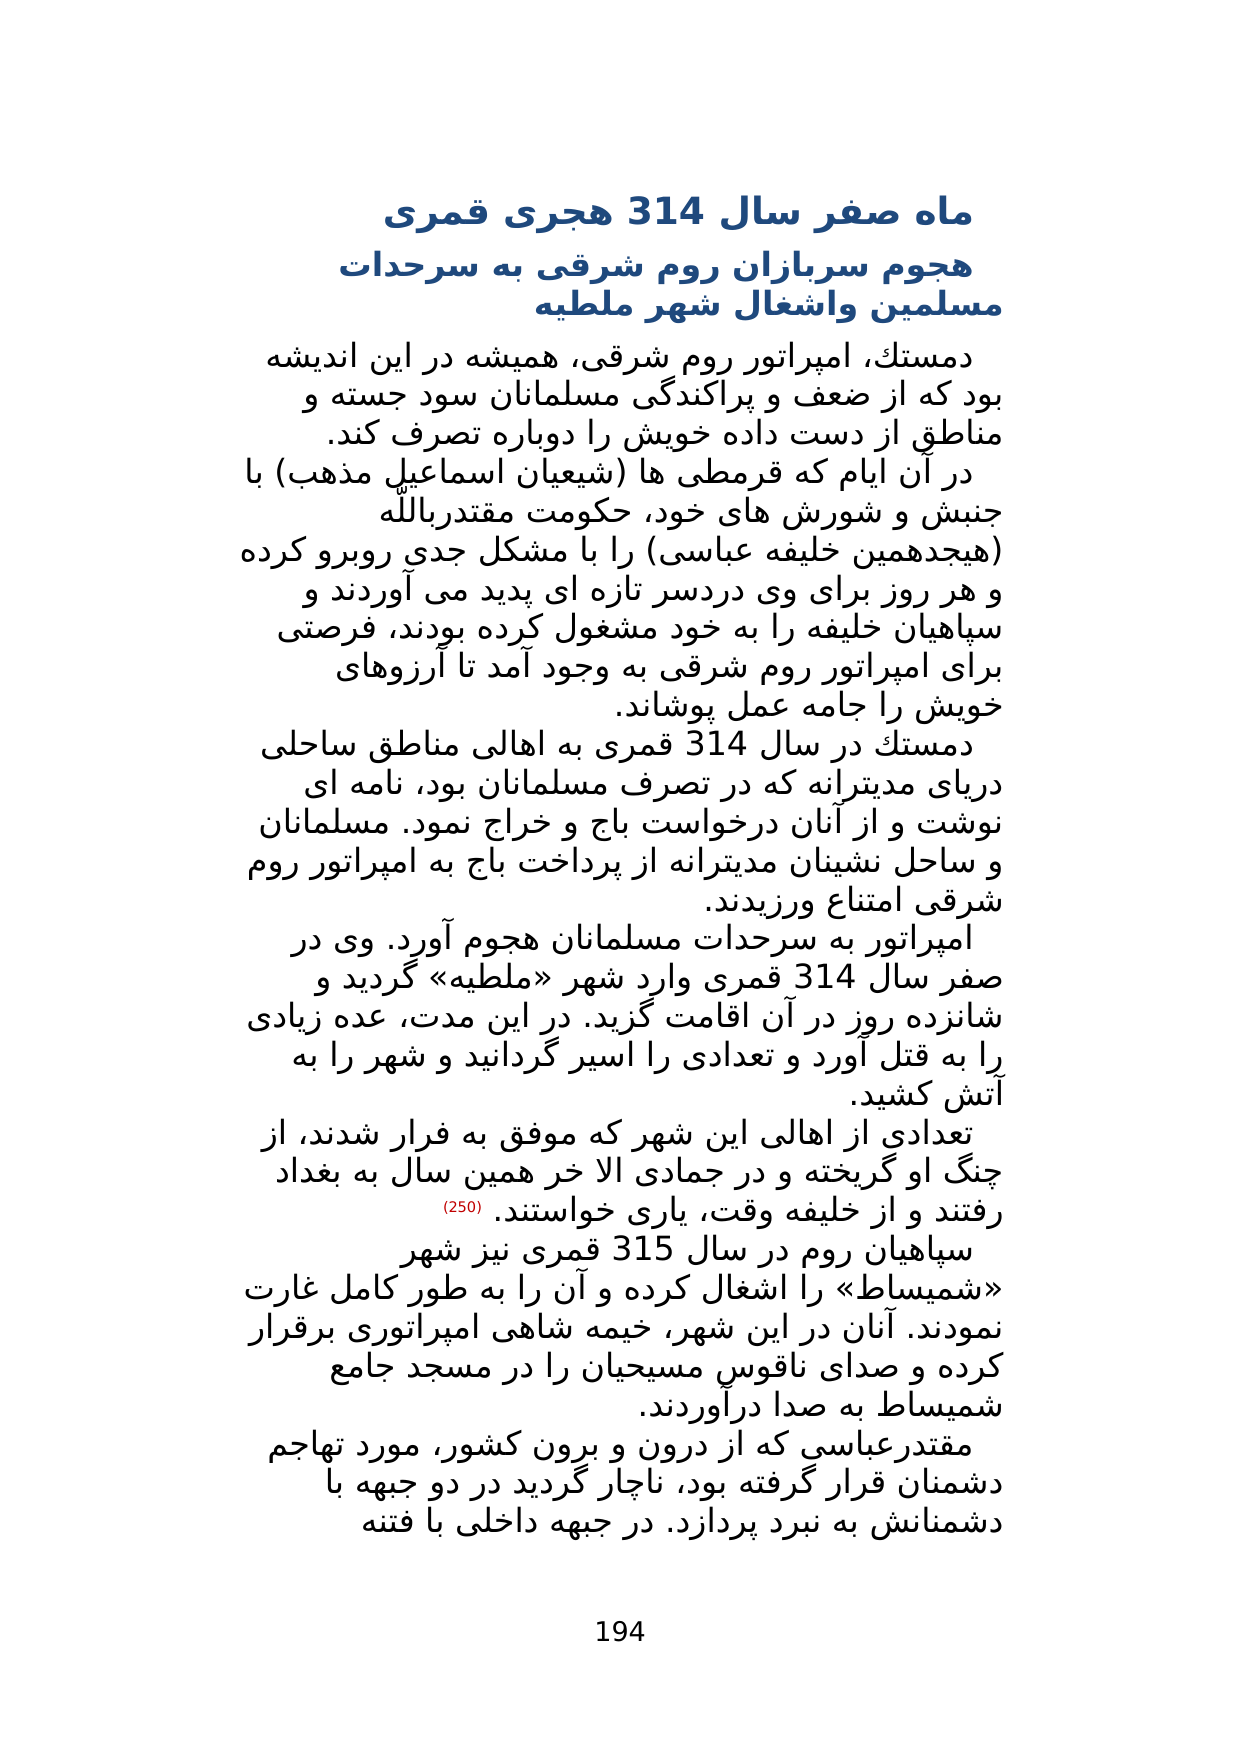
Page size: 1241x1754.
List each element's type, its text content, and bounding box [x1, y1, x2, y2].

subtitle هجوم سربازان روم شرقى به سرحدات مسلمين واشغال شهر ملطيه [236, 246, 1004, 323]
text دمستك در سال 314 قمرى به اهالى مناطق ساحلى درياى مديترانه كه در تصرف مسلمانان بود، نامه اى نوشت و از آنان درخواست باج و خراج نمود. مسلمانان و ساحل نشينان مديترانه از پرداخت باج به امپراتور روم شرقى امتناع ورزيدند. [236, 724, 1004, 919]
text سپاهيان روم در سال 315 قمرى نيز شهر «شميساط» را اشغال كرده و آن را به طور كامل غارت نمودند. آنان در اين شهر، خيمه شاهى امپراتورى برقرار كرده و صداى ناقوس مسيحيان را در مسجد جامع شميساط به صدا درآوردند. [236, 1230, 1004, 1424]
text امپراتور به سرحدات مسلمانان هجوم آورد. وى در صفر سال 314 قمرى وارد شهر «ملطيه» گرديد و شانزده روز در آن اقامت گزيد. در اين مدت، عده زيادى را به قتل آورد و تعدادى را اسير گردانيد و شهر را به آتش كشيد. [236, 919, 1004, 1113]
subtitle ماه صفر سال 314 هجرى قمرى [236, 190, 1004, 233]
text در آن ايام كه قرمطى ها (شيعيان اسماعيل مذهب) با جنبش و شورش هاى خود، حكومت مقتدرباللّه (هيجدهمين خليفه عباسى) را با مشكل جدى روبرو كرده و هر روز براى وى دردسر تازه اى پديد مى آوردند و سپاهيان خليفه را به خود مشغول كرده بودند، فرصتى براى امپراتور روم شرقى به وجود آمد تا آرزوهاى خويش را جامه عمل پوشاند. [236, 453, 1004, 724]
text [236, 1424, 1004, 1541]
text تعدادى از اهالى اين شهر كه موفق به فرار شدند، از چنگ او گريخته و در جمادى الا خر همين سال به بغداد رفتند و از خليفه وقت، يارى خواستند. (250) [236, 1113, 1004, 1230]
text دمستك، امپراتور روم شرقى، هميشه در اين انديشه بود كه از ضعف و پراكندگى مسلمانان سود جسته و مناطق از دست داده خويش را دوباره تصرف كند. [236, 336, 1004, 453]
